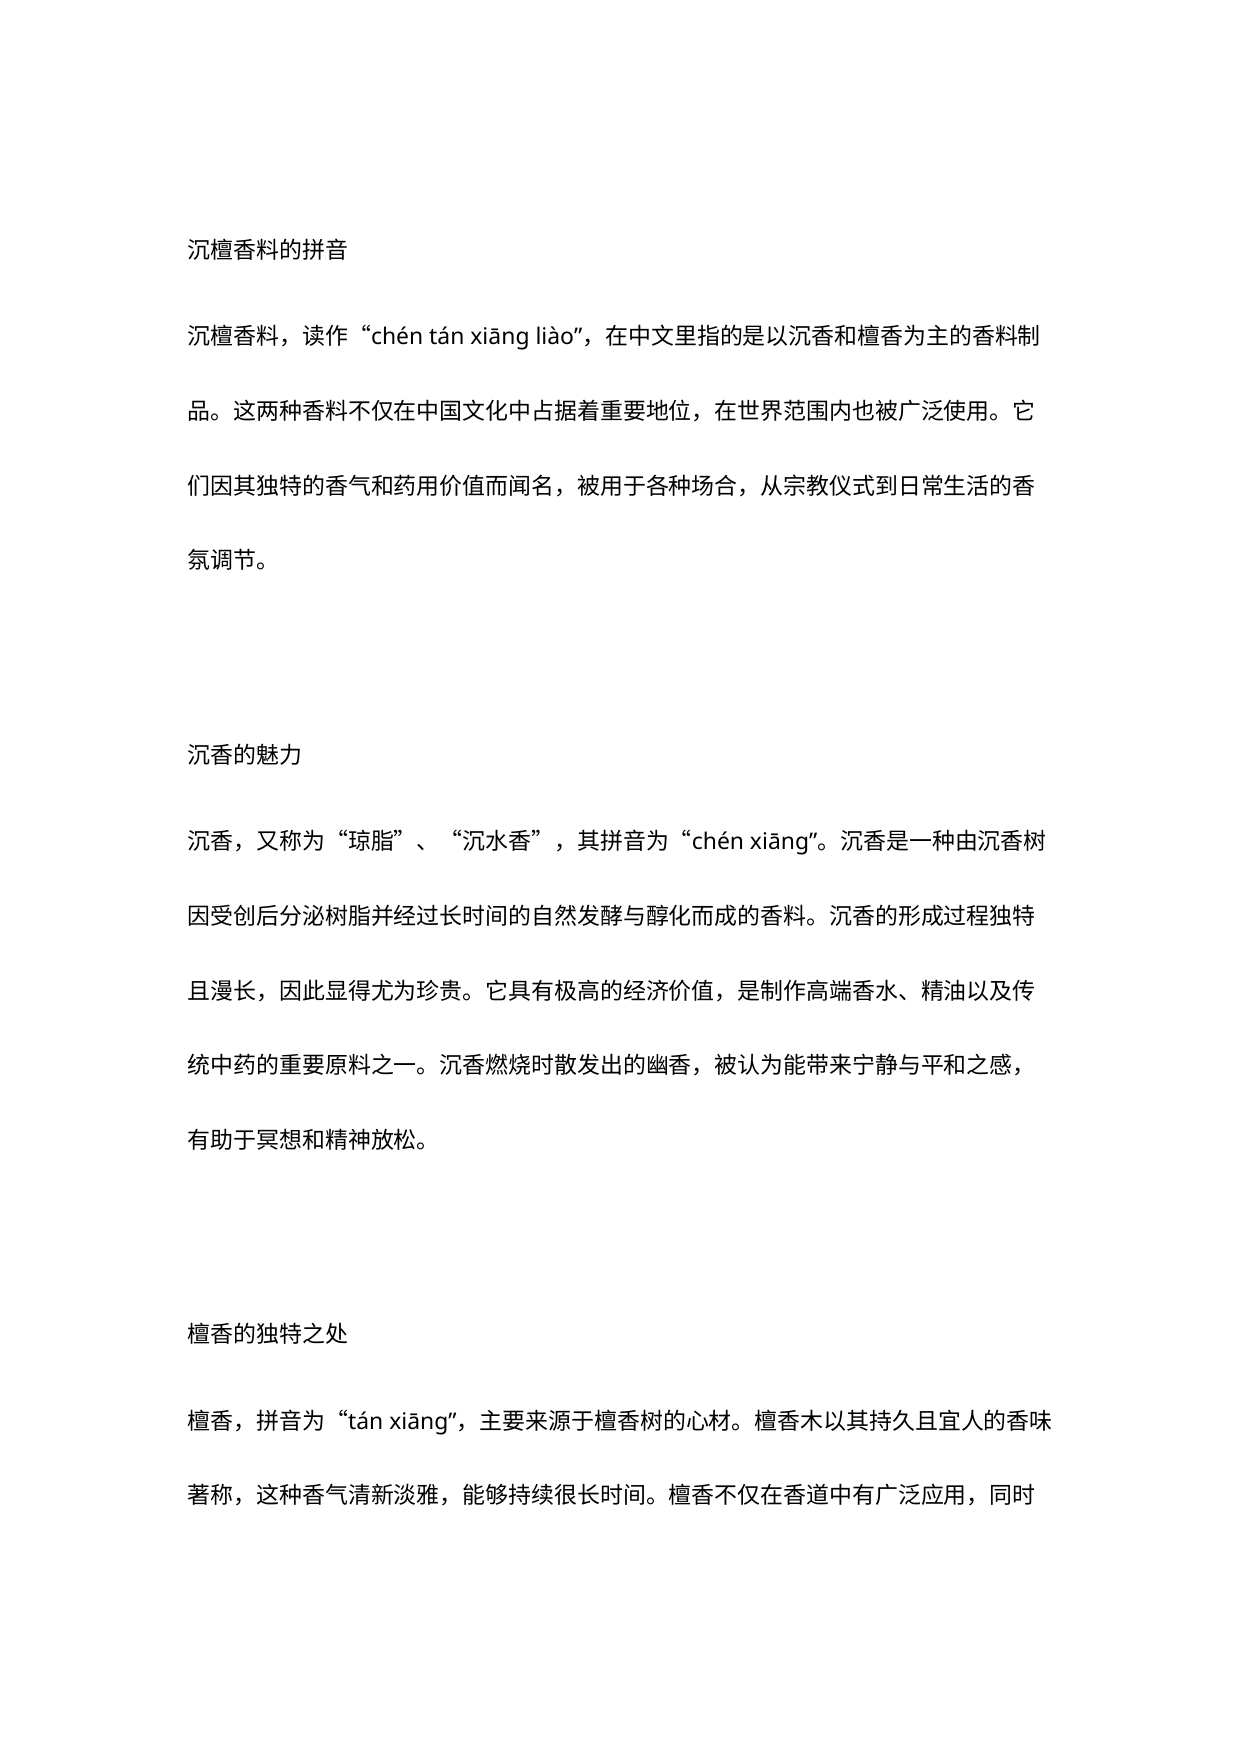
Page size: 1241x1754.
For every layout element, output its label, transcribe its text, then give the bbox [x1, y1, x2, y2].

text 沉香的魅力 [187, 721, 1053, 786]
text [187, 1387, 1053, 1527]
text 沉檀香料的拼音 [187, 216, 1053, 281]
text 沉檀香料，读作“chén tán xiāng liào”，在中文里指的是以沉香和檀香为主的香料制品。这两种香料不仅在中国文化中占据着重要地位，在世界范围内也被广泛使用。它们因其独特的香气和药用价值而闻名，被用于各种场合，从宗教仪式到日常生活的香氛调节。 [187, 302, 1053, 591]
text 沉香，又称为“琼脂”、“沉水香”，其拼音为“chén xiāng”。沉香是一种由沉香树因受创后分泌树脂并经过长时间的自然发酵与醇化而成的香料。沉香的形成过程独特且漫长，因此显得尤为珍贵。它具有极高的经济价值，是制作高端香水、精油以及传统中药的重要原料之一。沉香燃烧时散发出的幽香，被认为能带来宁静与平和之感，有助于冥想和精神放松。 [187, 807, 1053, 1171]
text 檀香的独特之处 [187, 1300, 1053, 1365]
